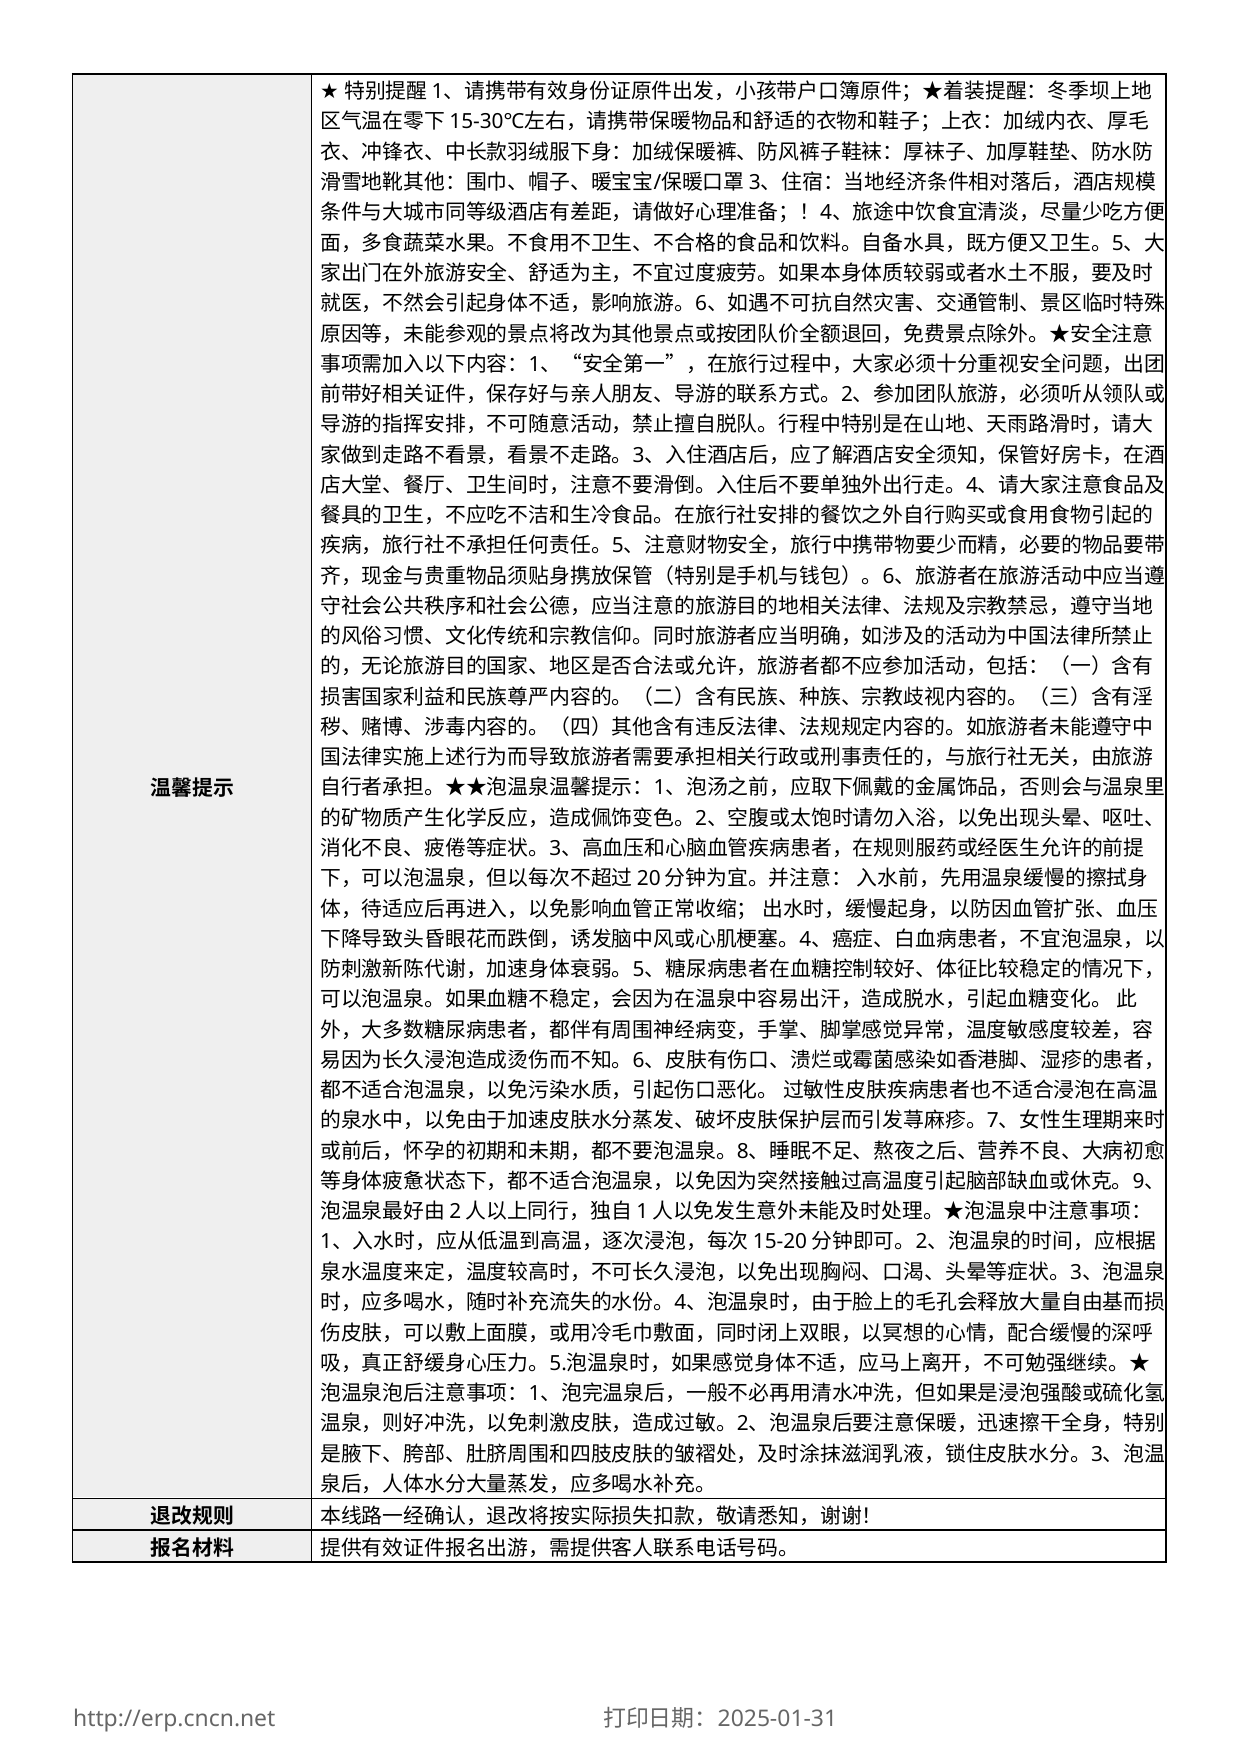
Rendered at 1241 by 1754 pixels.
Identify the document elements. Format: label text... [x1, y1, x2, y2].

table_cell 退改规则 [73, 1499, 311, 1529]
table_cell 提供有效证件报名出游，需提供客人联系电话号码。 [312, 1531, 1165, 1561]
table_cell 报名材料 [73, 1531, 311, 1561]
table_cell 温馨提示 [73, 75, 311, 1497]
table_cell ★ 特别提醒 [312, 75, 1165, 1497]
table_cell 本线路一经确认，退改将按实际损失扣款，敬请悉知，谢谢！ [312, 1499, 1165, 1529]
